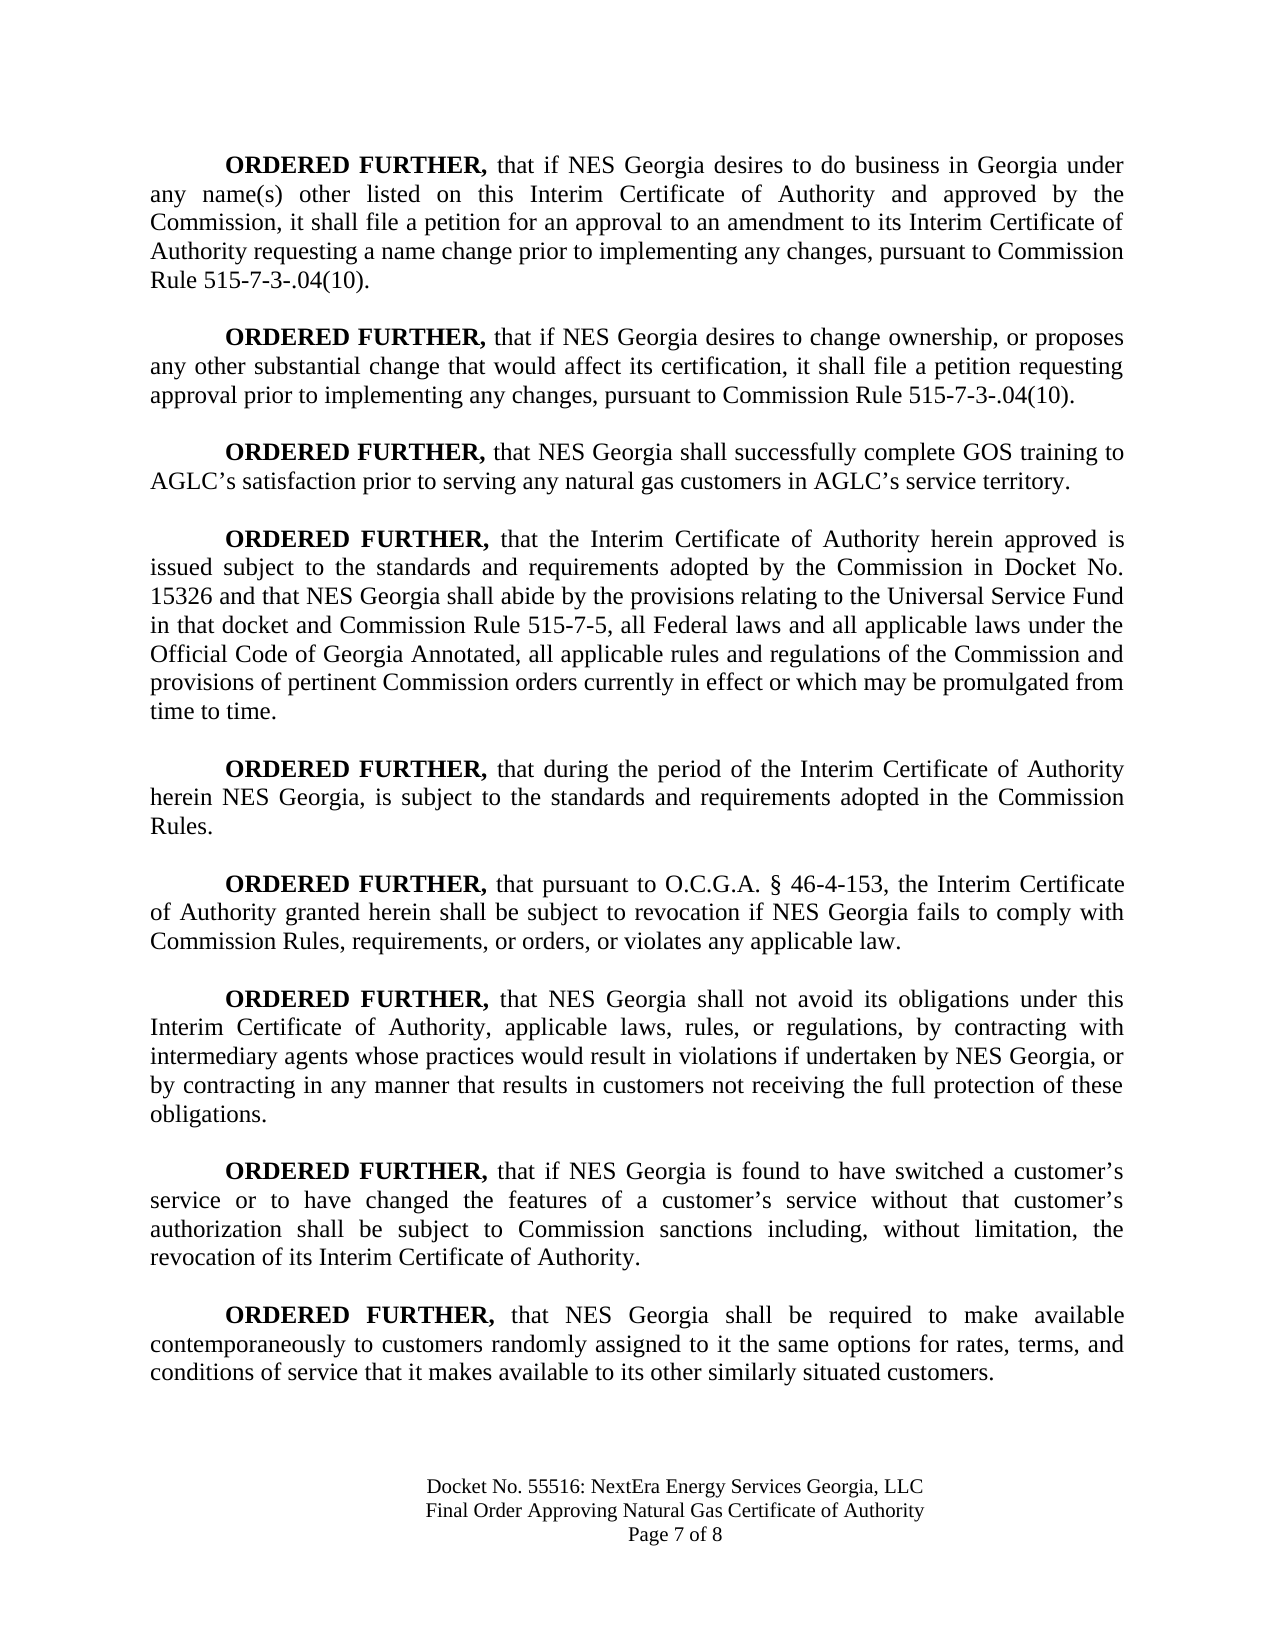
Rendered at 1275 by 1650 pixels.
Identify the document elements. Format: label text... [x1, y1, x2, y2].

text ORDERED FURTHER, that if NES Georgia desires to change ownership, or proposes any other substantial change that would affect its certification, it shall file a petition requesting approval prior to implementing any changes, pursuant to Commission Rule 515-7-3-.04(10). [150, 322, 1125, 409]
text ORDERED FURTHER, that NES Georgia shall successfully complete GOS training to AGLC’s satisfaction prior to serving any natural gas customers in AGLC’s service territory. [150, 437, 1125, 495]
text ORDERED FURTHER, that NES Georgia shall not avoid its obligations under this Interim Certificate of Authority, applicable laws, rules, or regulations, by contracting with intermediary agents whose practices would result in violations if undertaken by NES Georgia, or by contracting in any manner that results in customers not receiving the full protection of these obligations. [150, 984, 1125, 1127]
text ORDERED FURTHER, that if NES Georgia desires to do business in Georgia under any name(s) other listed on this Interim Certificate of Authority and approved by the Commission, it shall file a petition for an approval to an amendment to its Interim Certificate of Authority requesting a name change prior to implementing any changes, pursuant to Commission Rule 515-7-3-.04(10). [150, 150, 1125, 294]
text ORDERED FURTHER, that the Interim Certificate of Authority herein approved is issued subject to the standards and requirements adopted by the Commission in Docket No. 15326 and that NES Georgia shall abide by the provisions relating to the Universal Service Fund in that docket and Commission Rule 515-7-5, all Federal laws and all applicable laws under the Official Code of Georgia Annotated, all applicable rules and regulations of the Commission and provisions of pertinent Commission orders currently in effect or which may be promulgated from time to time. [150, 524, 1125, 725]
text ORDERED FURTHER, that pursuant to O.C.G.A. § 46-4-153, the Interim Certificate of Authority granted herein shall be subject to revocation if NES Georgia fails to comply with Commission Rules, requirements, or orders, or violates any applicable law. [150, 869, 1125, 955]
text ORDERED FURTHER, that if NES Georgia is found to have switched a customer’s service or to have changed the features of a customer’s service without that customer’s authorization shall be subject to Commission sanctions including, without limitation, the revocation of its Interim Certificate of Authority. [150, 1156, 1125, 1271]
text ORDERED FURTHER, that during the period of the Interim Certificate of Authority herein NES Georgia, is subject to the standards and requirements adopted in the Commission Rules. [150, 754, 1125, 840]
text ORDERED FURTHER, that NES Georgia shall be required to make available contemporaneously to customers randomly assigned to it the same options for rates, terms, and conditions of service that it makes available to its other similarly situated customers. [150, 1300, 1125, 1386]
